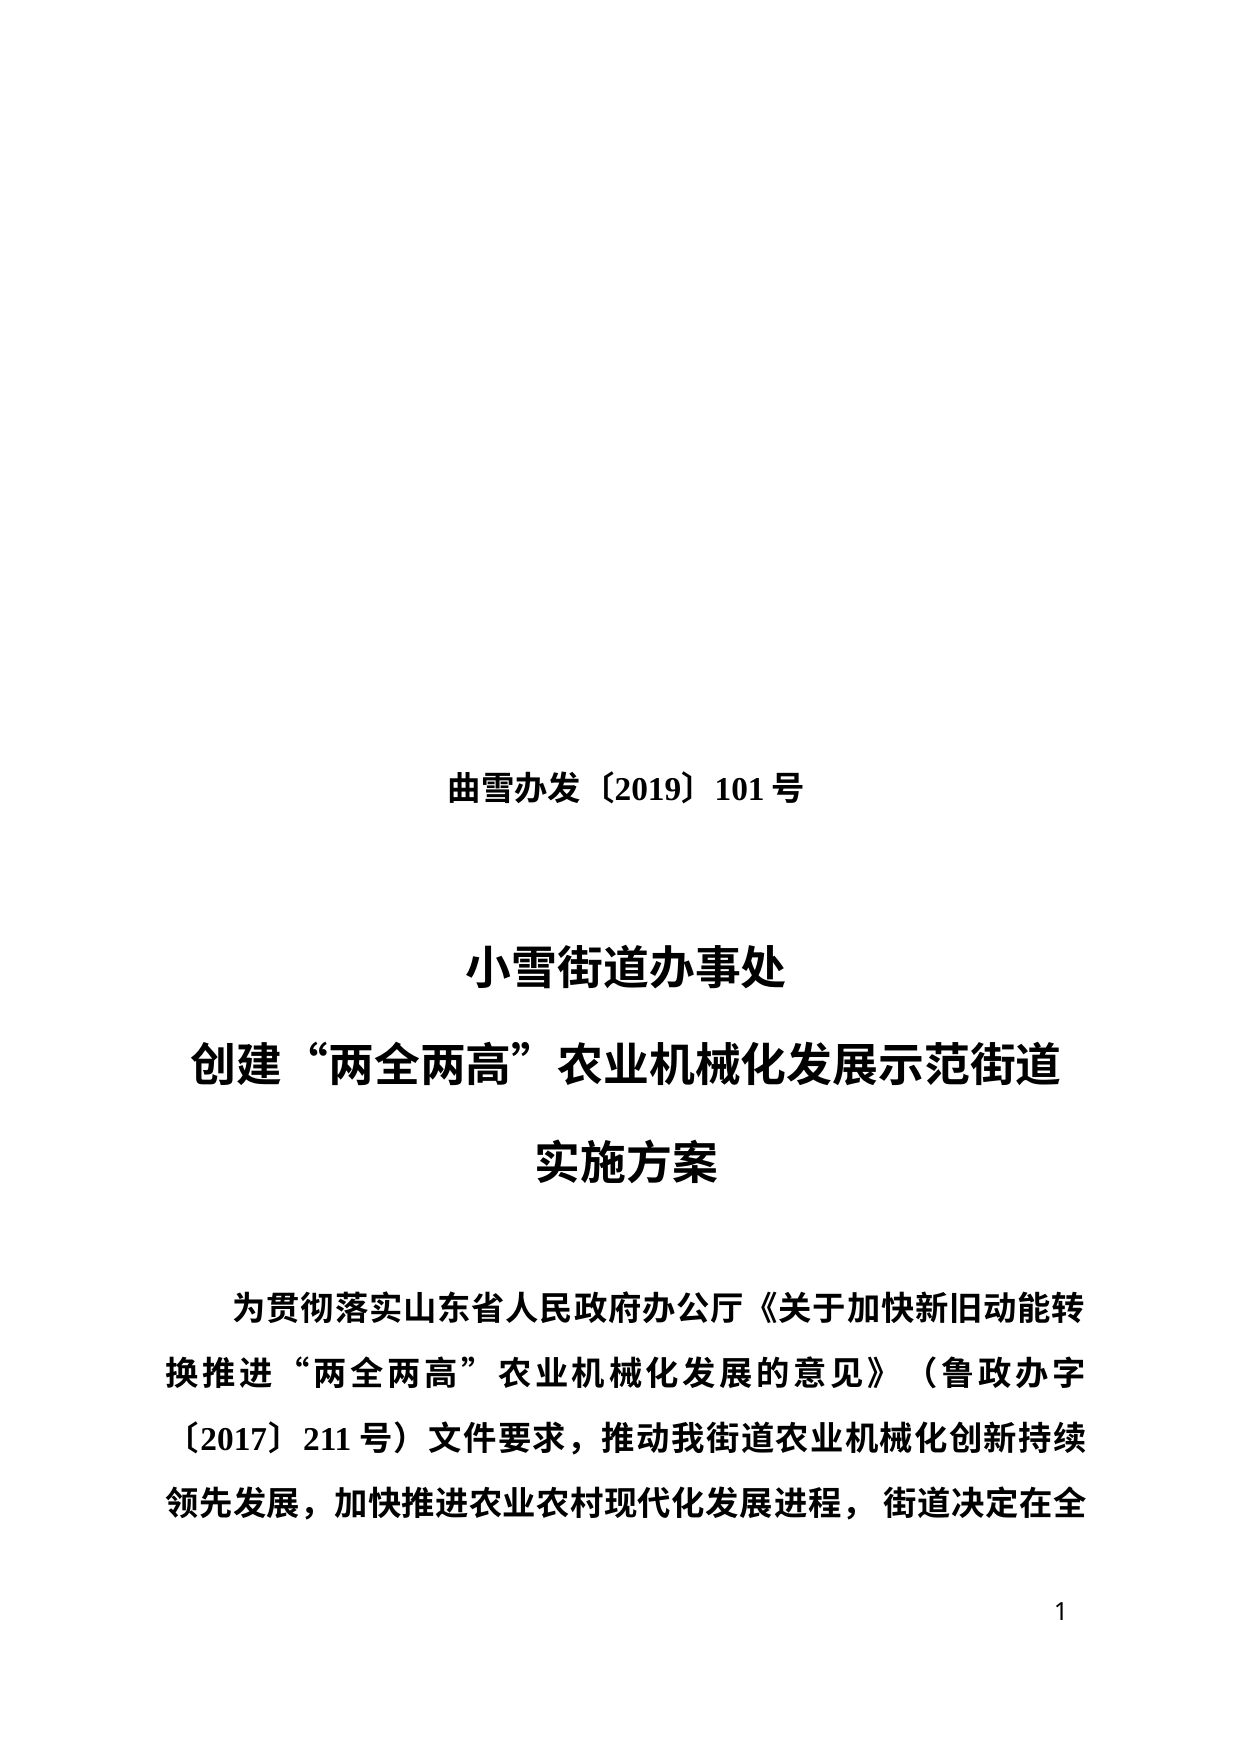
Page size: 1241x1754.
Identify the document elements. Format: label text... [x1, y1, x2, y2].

text 小雪街道办事处 [165, 915, 1087, 1013]
text 创建“两全两高”农业机械化发展示范街道 [165, 1013, 1087, 1110]
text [165, 1273, 1087, 1533]
text 实施方案 [165, 1110, 1087, 1208]
text 曲雪办发〔2019〕101号 [165, 753, 1087, 818]
